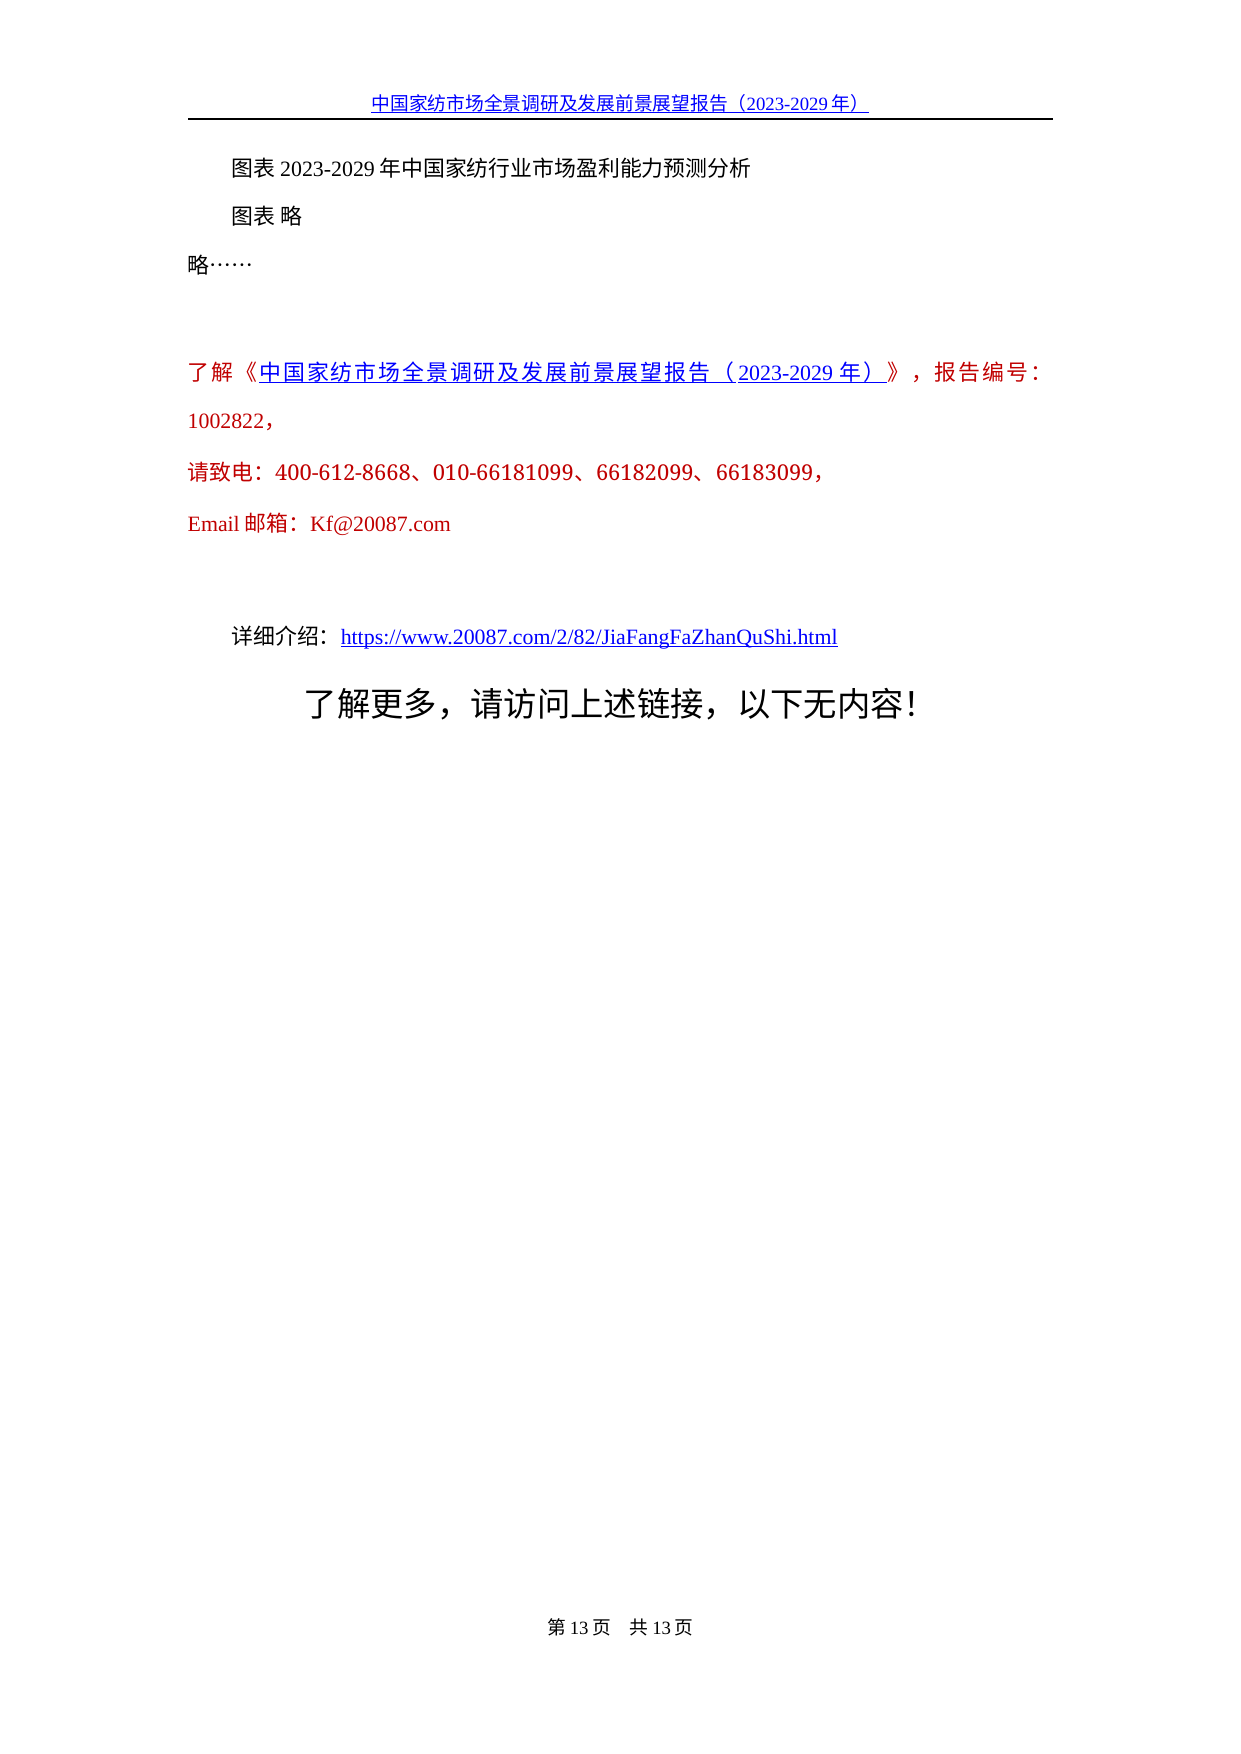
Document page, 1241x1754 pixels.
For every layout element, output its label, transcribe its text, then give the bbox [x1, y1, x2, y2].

text 了解《中国家纺市场全景调研及发展前景展望报告（2023-2029年）》，报告编号：1002822， [187, 354, 1053, 435]
text 请致电：400-612-8668、010-66181099、66182099、66183099， [187, 454, 1053, 487]
text 详细介绍：https://www.20087.com/2/82/JiaFangFaZhanQuShi.html [187, 619, 1053, 651]
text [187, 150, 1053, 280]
title 了解更多，请访问上述链接，以下无内容！ [187, 669, 1053, 734]
text Email邮箱：Kf@20087.com [187, 506, 1053, 538]
